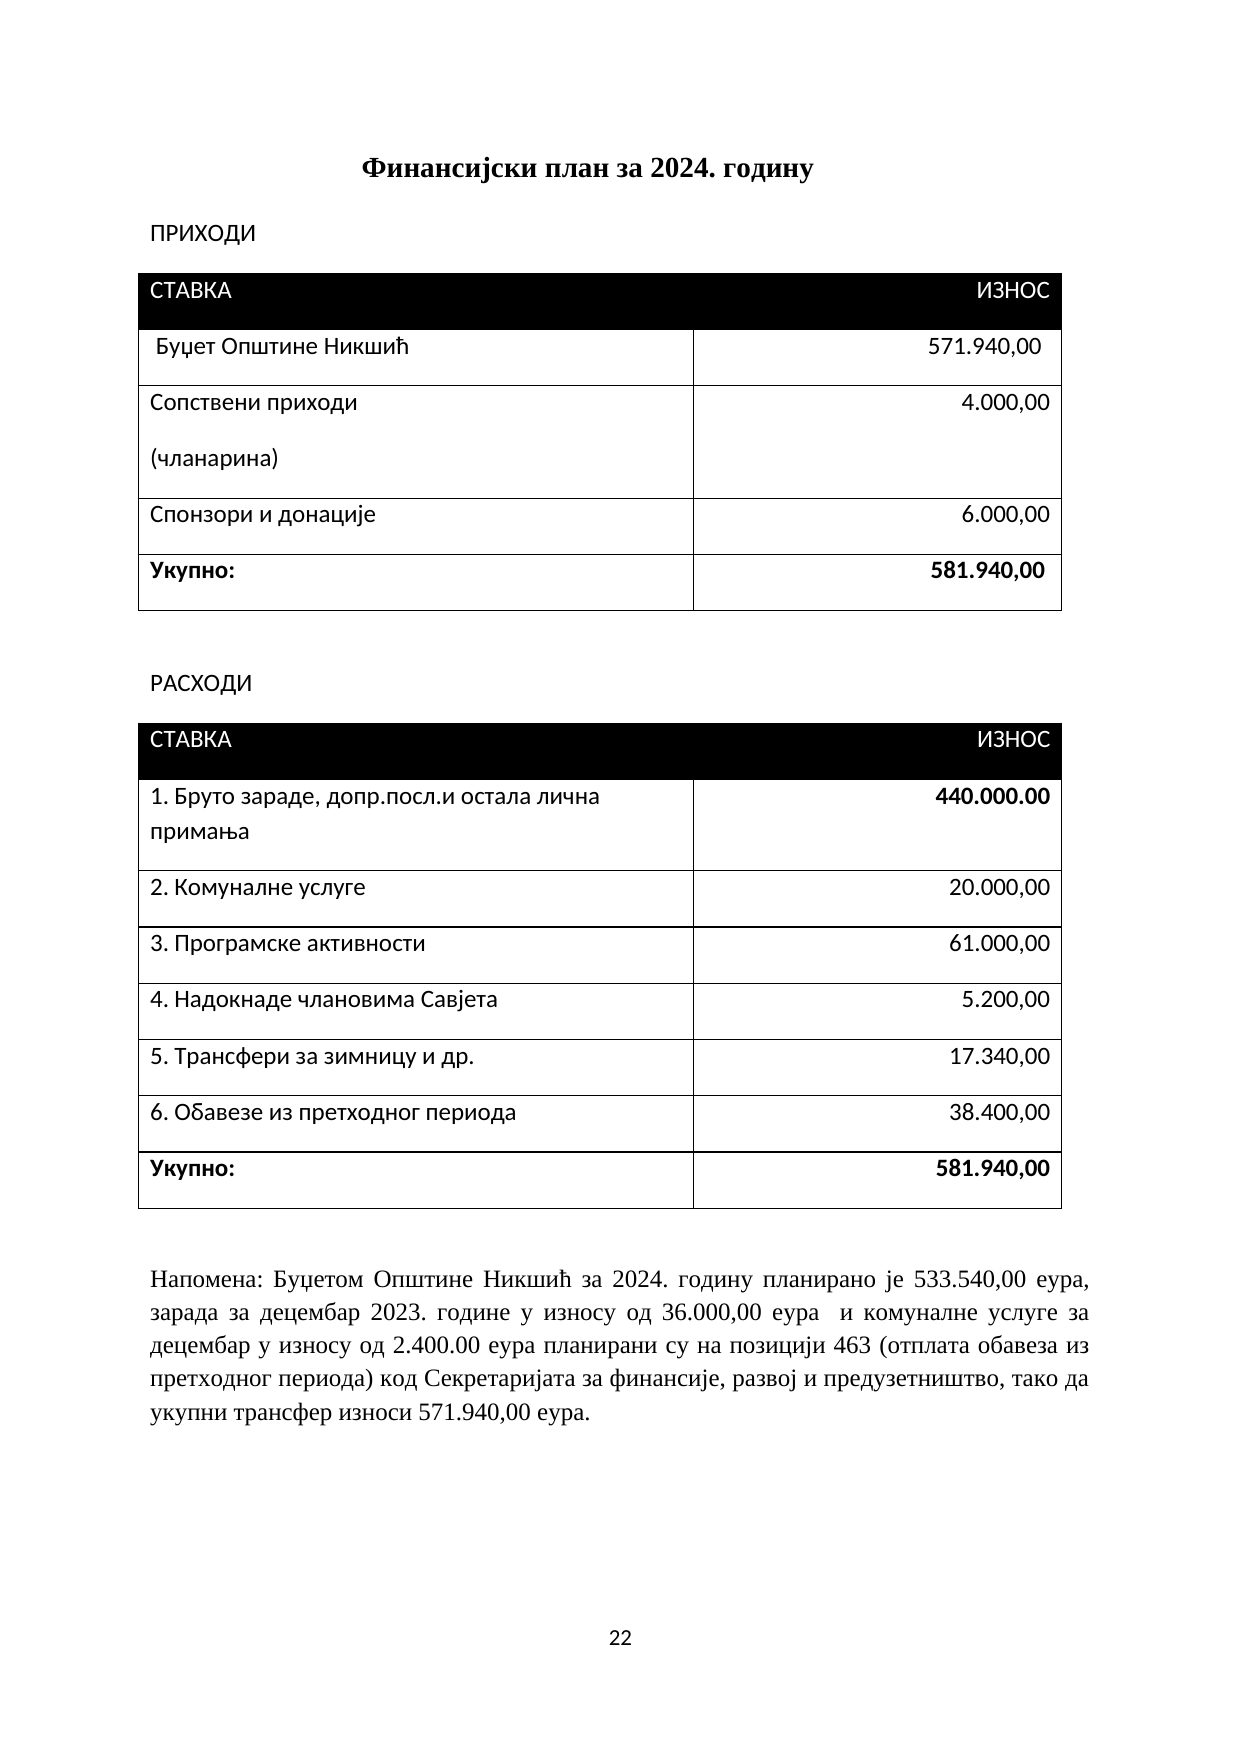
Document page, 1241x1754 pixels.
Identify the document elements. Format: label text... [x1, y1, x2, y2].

table_cell Буџет Општине Никшић [139, 330, 693, 385]
table_cell 61.000,00 [694, 928, 1061, 983]
table_cell 440.000.00 [694, 780, 1061, 870]
table_cell 4. Надокнаде члановима Савјета [139, 984, 693, 1039]
table_cell 5. Трансфери за зимницу и др. [139, 1040, 693, 1095]
table_cell 571.940,00 [694, 330, 1061, 385]
table_cell 1. Бруто зараде, допр.посл.и остала лична примања [139, 780, 693, 870]
text Напомена: Буџетом Општине Никшић за 2024. годину планирано је 533.540,00 еура, зарада за децембар 2023. године у износу од 36.000,00 еура и комуналне услуге за децембар у износу од 2.400.00 еура планирани су на позицији 463 (отплата обавеза из претходног периода) код Секретаријата за финансије, развој и предузетништво, тако да укупни трансфер износи 571.940,00 еура. [150, 1264, 1090, 1425]
table_cell 6.000,00 [694, 499, 1061, 554]
table_cell Спонзори и донације [139, 499, 693, 554]
table_cell 581.940,00 [694, 1153, 1061, 1208]
table_cell Укупно: [139, 1153, 693, 1208]
text ПРИХОДИ [150, 217, 1090, 247]
text Финансијски план за 2024. годину [150, 150, 1090, 183]
table_cell 20.000,00 [694, 871, 1061, 926]
table_cell Укупно: [139, 555, 693, 610]
table_cell 3. Програмске активности [139, 928, 693, 983]
table_cell 38.400,00 [694, 1096, 1061, 1151]
table_cell Сопствени приходи (чланарина) [139, 386, 693, 497]
table_header СТАВКА [139, 274, 693, 329]
table_cell 2. Комуналне услуге [139, 871, 693, 926]
text РАСХОДИ [150, 667, 1090, 697]
table_cell 581.940,00 [694, 555, 1061, 610]
table_cell 6. Обавезе из претходног периода [139, 1096, 693, 1151]
table_cell 4.000,00 [694, 386, 1061, 497]
table_header СТАВКА [139, 724, 693, 779]
table_cell 17.340,00 [694, 1040, 1061, 1095]
table_header ИЗНОС [694, 724, 1061, 779]
table_cell 5.200,00 [694, 984, 1061, 1039]
table_header ИЗНОС [694, 274, 1061, 329]
